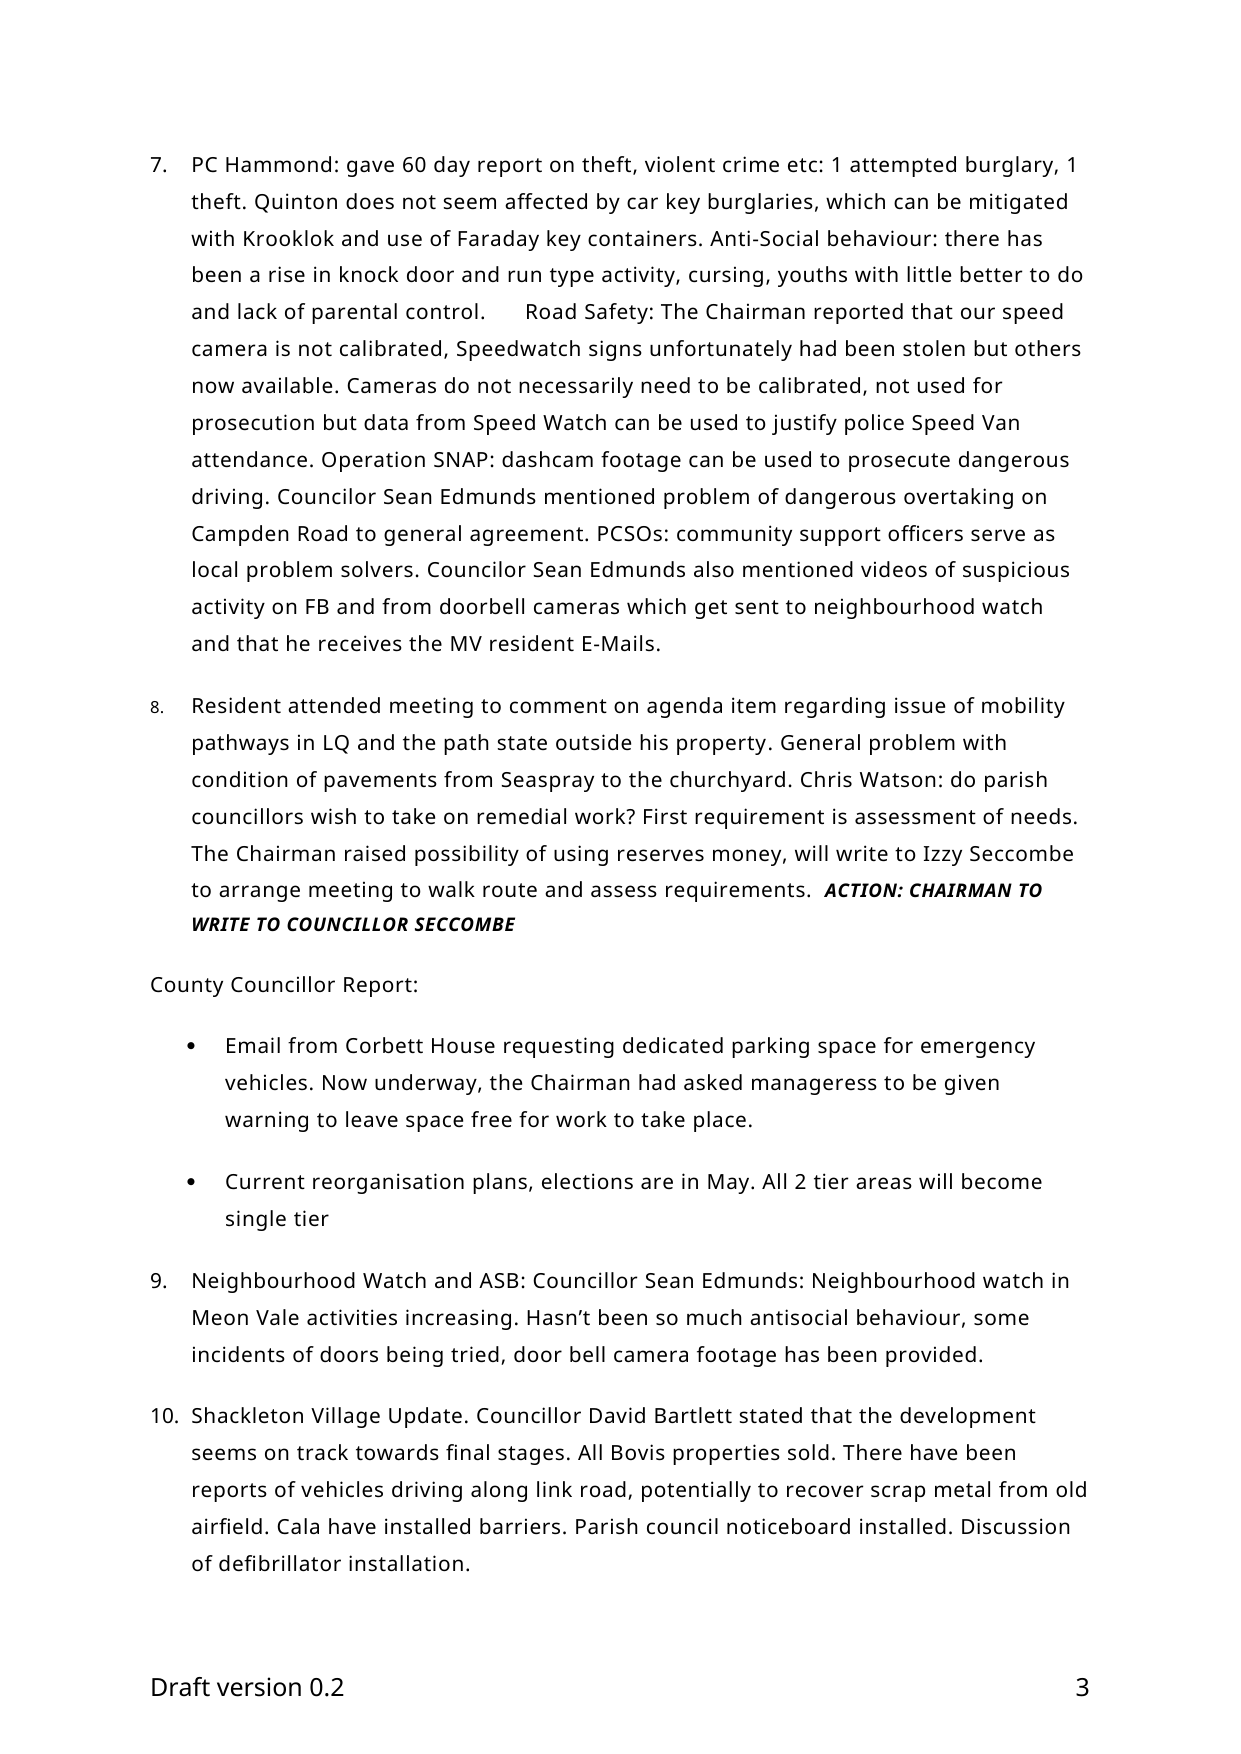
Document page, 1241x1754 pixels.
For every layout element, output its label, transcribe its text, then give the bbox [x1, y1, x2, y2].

list Email from Corbett House requesting dedicated parking space for emergency vehicles. Now underway, the Chairman had asked manageress to be given warning to leave space free for work to take place. [187, 1032, 1090, 1134]
list PC Hammond: gave 60 day report on theft, violent crime etc: 1 attempted burglary, 1 theft. Quinton does not seem affected by car key burglaries, which can be mitigated with Krooklok and use of Faraday key containers. Anti-Social behaviour: there has been a rise in knock door and run type activity, cursing, youths with little better to do and lack of parental control. Road Safety: The Chairman reported that our speed camera is not calibrated, Speedwatch signs unfortunately had been stolen but others now available. Cameras do not necessarily need to be calibrated, not used for prosecution but data from Speed Watch can be used to justify police Speed Van attendance. Operation SNAP: dashcam footage can be used to prosecute dangerous driving. Councilor Sean Edmunds mentioned problem of dangerous overtaking on Campden Road to general agreement. PCSOs: community support officers serve as local problem solvers. Councilor Sean Edmunds also mentioned videos of suspicious activity on FB and from doorbell cameras which get sent to neighbourhood watch and that he receives the MV resident E-Mails. [150, 150, 1090, 658]
list Neighbourhood Watch and ASB: Councillor Sean Edmunds: Neighbourhood watch in Meon Vale activities increasing. Hasn’t been so much antisocial behaviour, some incidents of doors being tried, door bell camera footage has been provided. [150, 1266, 1090, 1368]
list Current reorganisation plans, elections are in May. All 2 tier areas will become single tier [187, 1167, 1090, 1233]
list Shackleton Village Update. Councillor David Bartlett stated that the development seems on track towards final stages. All Bovis properties sold. There have been reports of vehicles driving along link road, potentially to recover scrap metal from old airfield. Cala have installed barriers. Parish council noticeboard installed. Discussion of defibrillator installation. [150, 1402, 1090, 1578]
text County Councillor Report: [150, 970, 1090, 998]
list Resident attended meeting to comment on agenda item regarding issue of mobility pathways in LQ and the path state outside his property. General problem with condition of pavements from Seaspray to the churchyard. Chris Watson: do parish councillors wish to take on remedial work? First requirement is assessment of needs. The Chairman raised possibility of using reserves money, will write to Izzy Seccombe to arrange meeting to walk route and assess requirements. ACTION: CHAIRMAN TO WRITE TO COUNCILLOR SECCOMBE [150, 691, 1090, 937]
